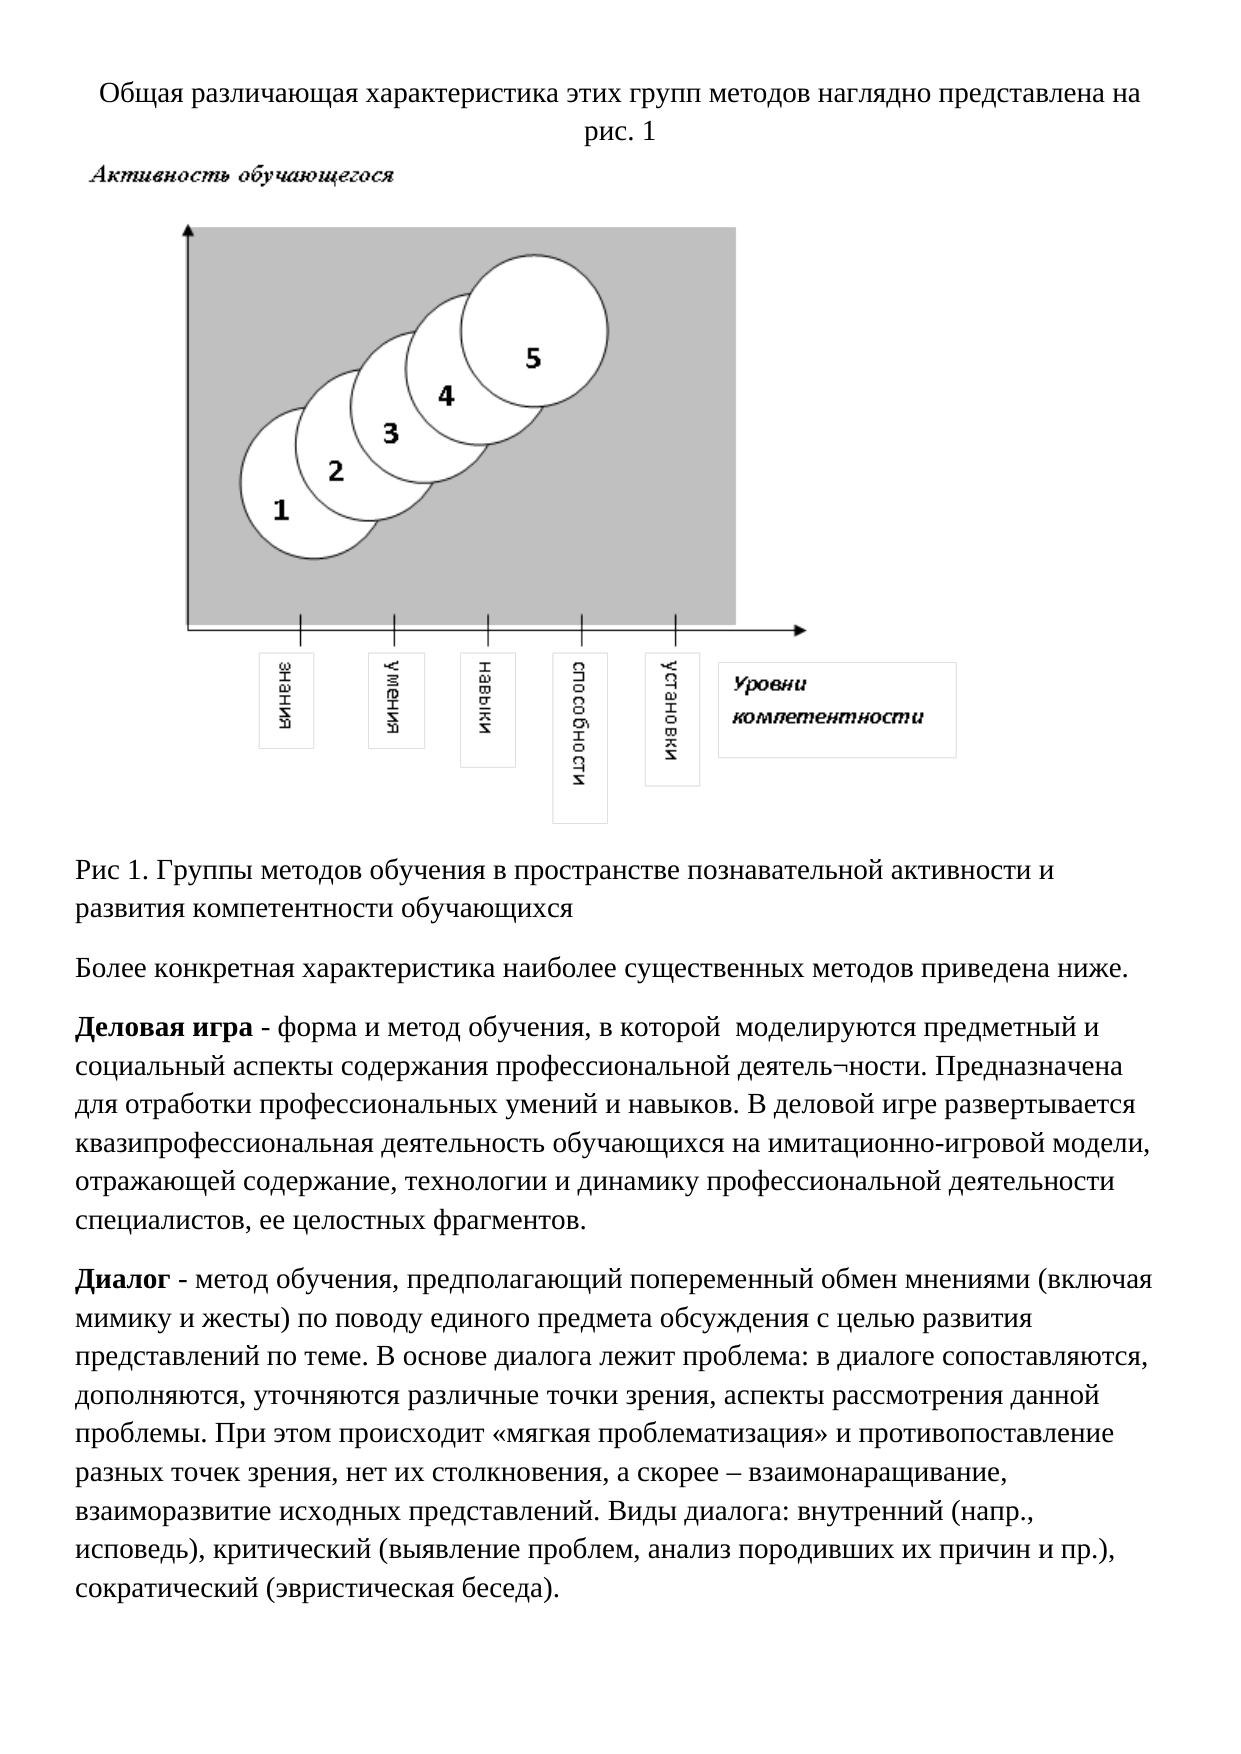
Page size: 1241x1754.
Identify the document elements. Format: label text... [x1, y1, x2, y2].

text Рис 1. Группы методов обучения в пространстве познавательной активности и развития компетентности обучающихся [75, 852, 1165, 924]
text Более конкретная характеристика наиболее существенных методов приведена ниже. [75, 950, 1165, 983]
text Диалог - метод обучения, предполагающий попеременный обмен мнениями (включая мимику и жесты) по поводу единого предмета обсуждения с целью развития представлений по теме. В основе диалога лежит проблема: в диалоге сопоставляются, дополняются, уточняются различные точки зрения, аспекты рассмотрения данной проблемы. При этом происходит «мягкая проблематизация» и противопоставление разных точек зрения, нет их столкновения, а скорее – взаимонаращивание, взаиморазвитие исходных представлений. Виды диалога: внутренний (напр., исповедь), критический (выявление проблем, анализ породивших их причин и пр.), сократический (эвристическая беседа). [75, 1261, 1165, 1603]
picture [75, 152, 958, 827]
text Деловая игра - форма и метод обучения, в которой моделируются предметный и социальный аспекты содержания профессиональной деятель¬ности. Предназначена для отработки профессиональных умений и навыков. В деловой игре развертывается квазипрофессиональная деятельность обучающихся на имитационно-игровой модели, отражающей содержание, технологии и динамику профессиональной деятельности специалистов, ее целостных фрагментов. [75, 1009, 1165, 1236]
text Общая различающая характеристика этих групп методов наглядно представлена на рис. 1 [75, 75, 1165, 147]
